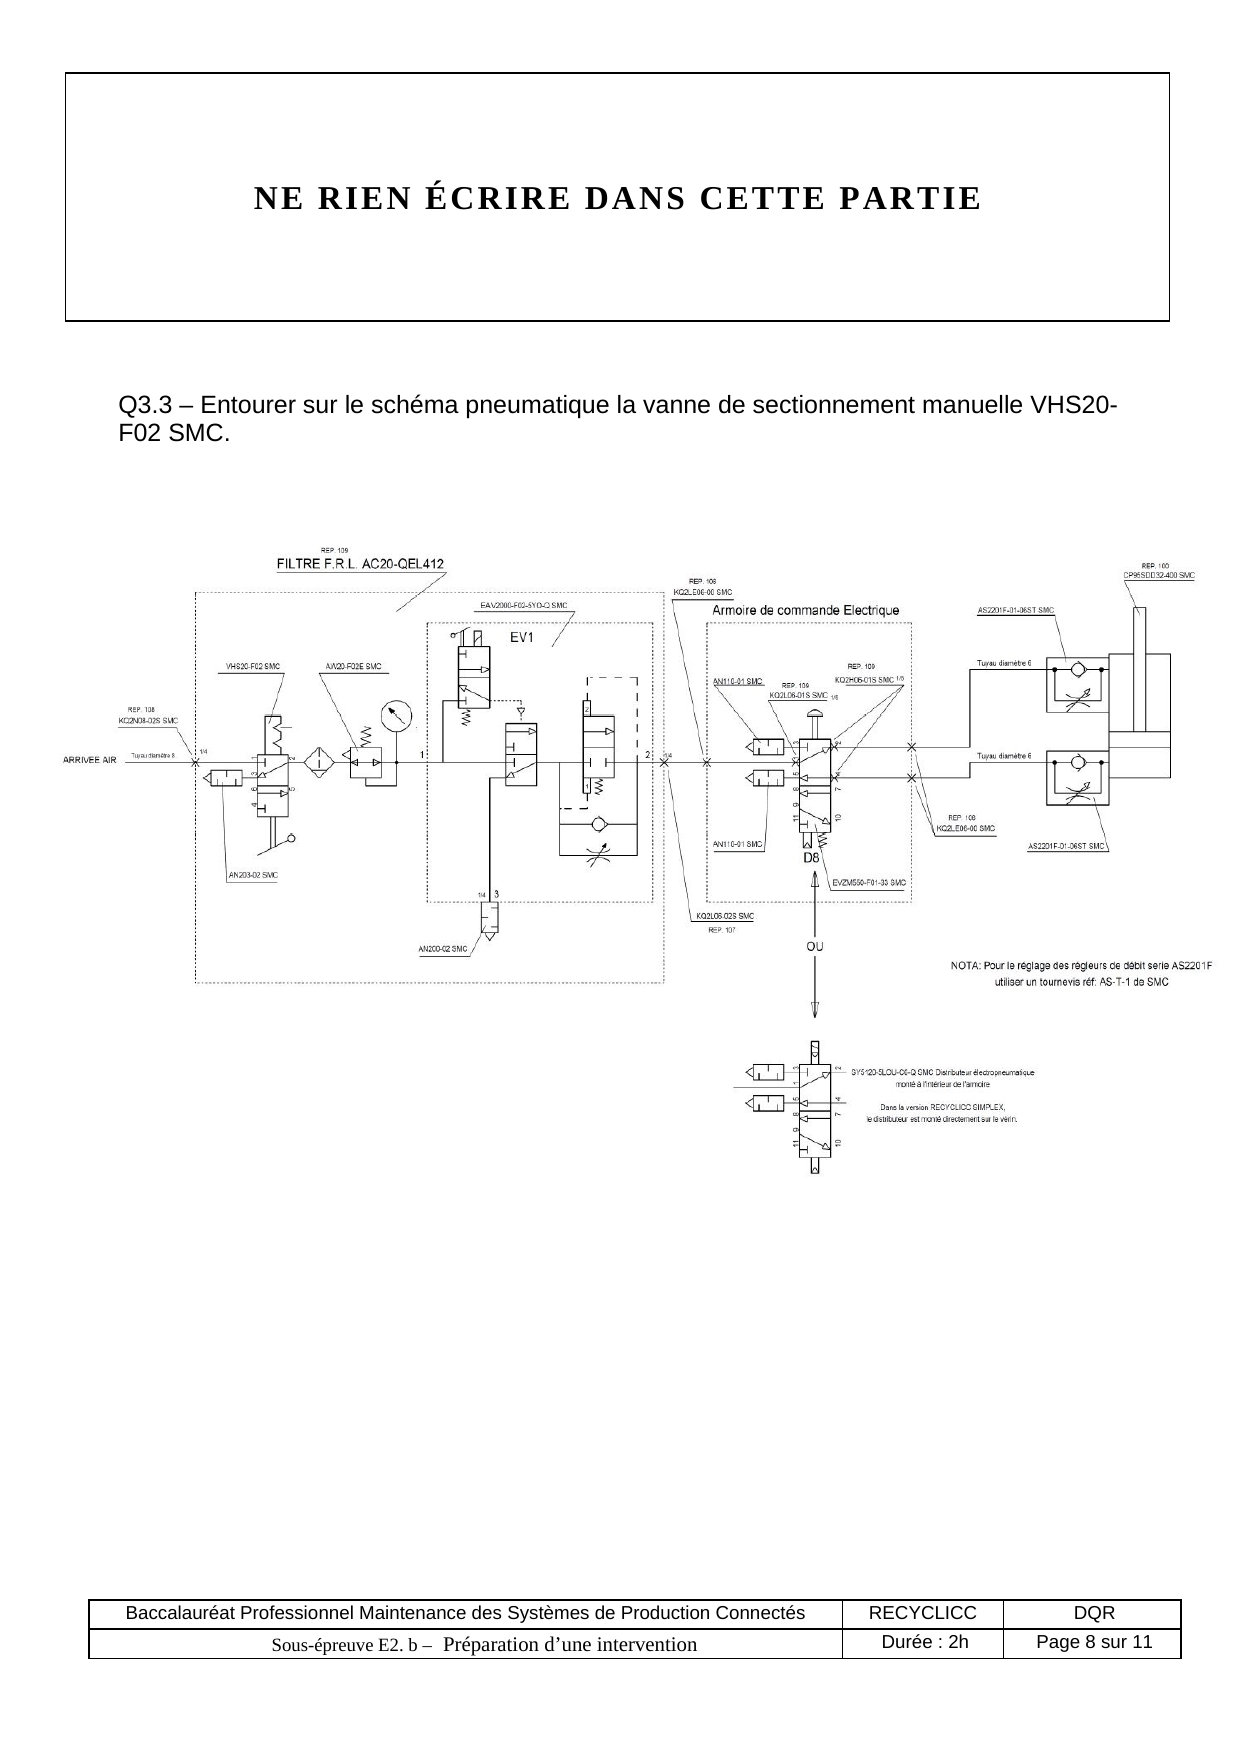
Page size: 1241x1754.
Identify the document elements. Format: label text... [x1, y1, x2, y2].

text Q3.3 – Entourer sur le schéma pneumatique la vanne de sectionnement manuelle VHS20-F02 SMC. [118, 390, 1152, 447]
picture [59, 533, 1224, 1177]
